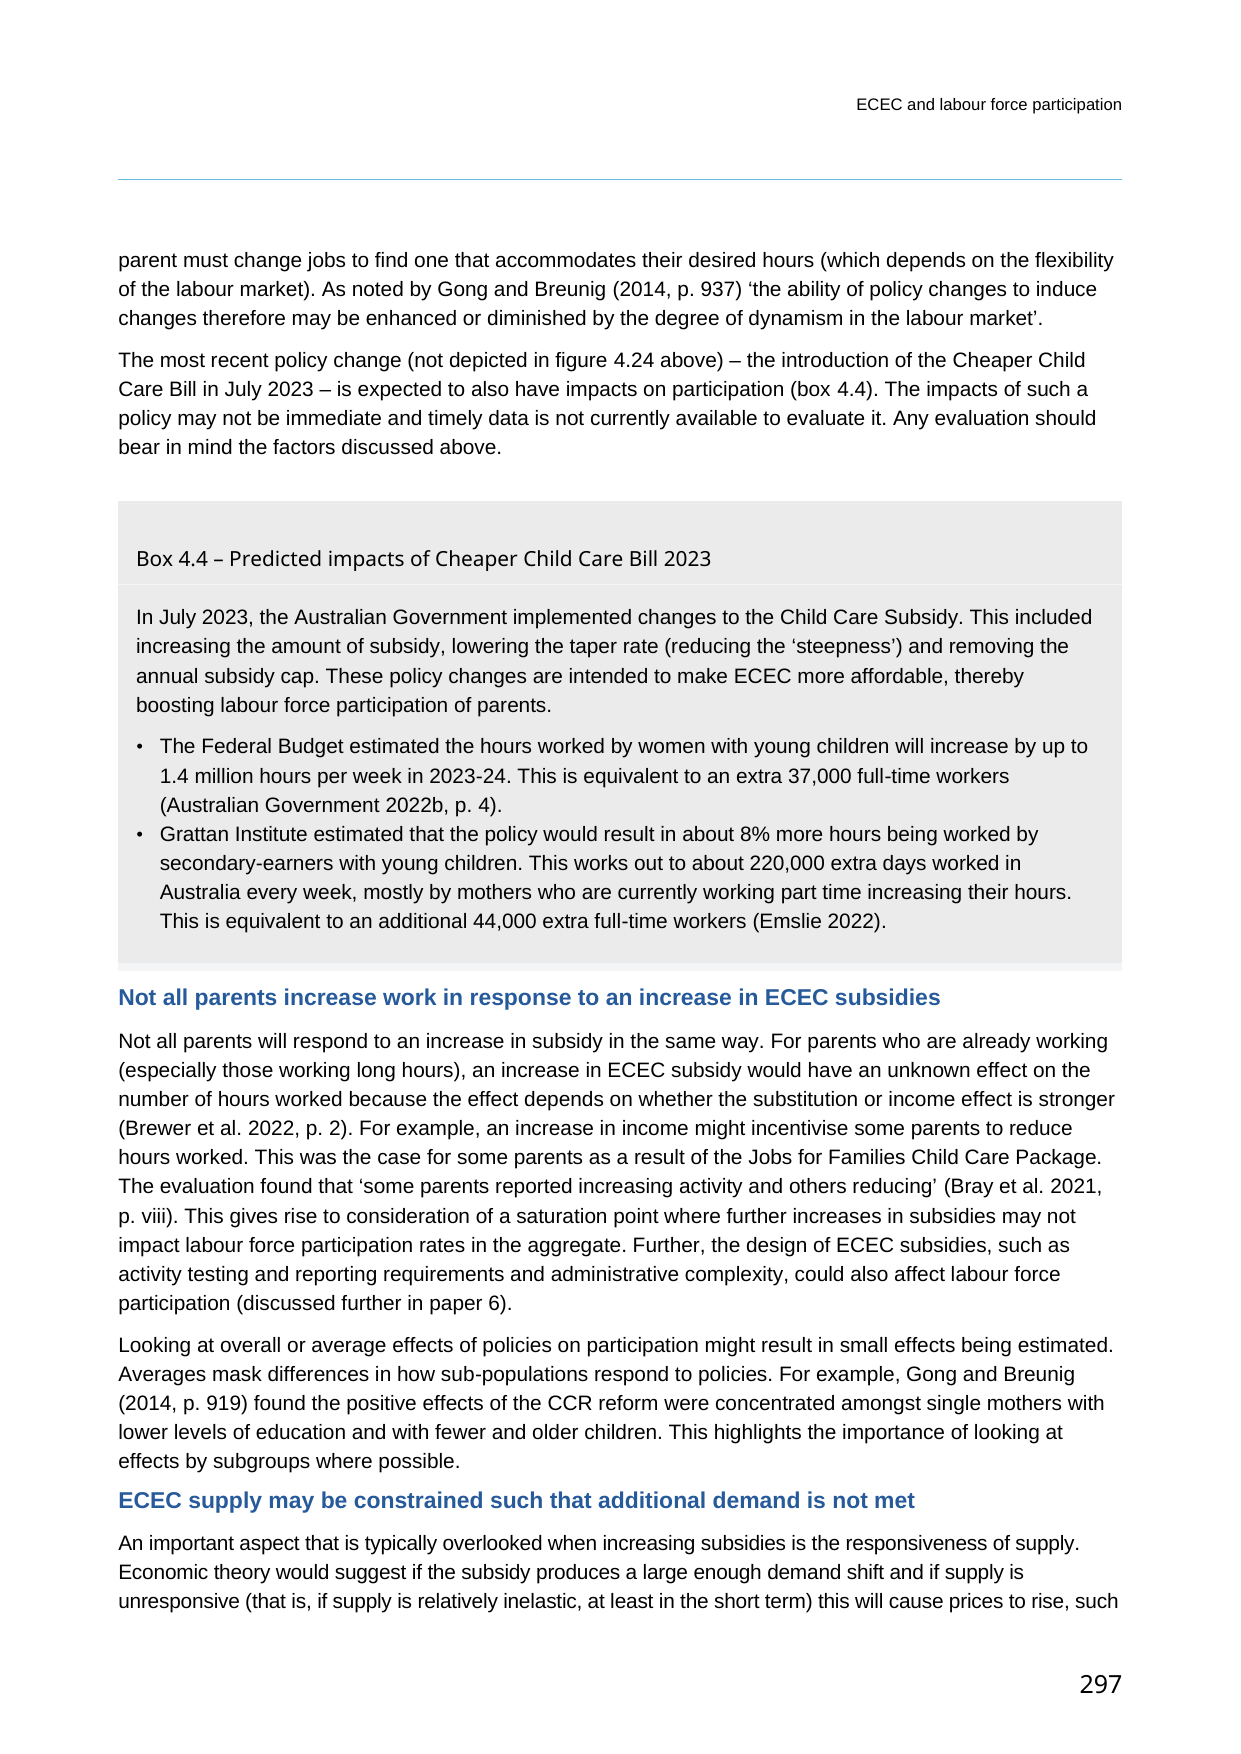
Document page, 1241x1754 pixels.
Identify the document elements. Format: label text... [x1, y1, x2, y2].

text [118, 242, 1122, 330]
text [118, 1526, 1122, 1613]
text Looking at overall or average effects of policies on participation might result in small effects being estimated. Averages mask differences in how sub-populations respond to policies. For example, Gong and Breunig (2014, p. 919) found the positive effects of the CCR reform were concentrated amongst single mothers with lower levels of education and with fewer and older children. This highlights the importance of looking at effects by subgroups where possible. [118, 1327, 1122, 1473]
text Not all parents will respond to an increase in subsidy in the same way. For parents who are already working (especially those working long hours), an increase in ECEC subsidy would have an unknown effect on the number of hours worked because the effect depends on whether the substitution or income effect is stronger (Brewer et al. 2022, p. 2). For example, an increase in income might incentivise some parents to reduce hours worked. This was the case for some parents as a result of the Jobs for Families Child Care Package. The evaluation found that ‘some parents reported increasing activity and others reducing’ (Bray et al. 2021, p. viii). This gives rise to consideration of a saturation point where further increases in subsidies may not impact labour force participation rates in the aggregate. Further, the design of ECEC subsidies, such as activity testing and reporting requirements and administrative complexity, could also affect labour force participation (discussed further in paper 6). [118, 1023, 1122, 1315]
table_header Box 4.4 – Predicted impacts of Cheaper Child Care Bill 2023 [118, 501, 1122, 584]
table_cell [118, 964, 1122, 971]
subtitle Not all parents increase work in response to an increase in ECEC subsidies [118, 983, 1122, 1011]
subtitle ECEC supply may be constrained such that additional demand is not met [118, 1486, 1122, 1513]
table_cell In July 2023, the Australian Government implemented changes to the Child Care Subsidy. This included increasing the amount of subsidy, lowering the taper rate (reducing the ‘steepness’) and removing the annual subsidy cap. These policy changes are intended to make ECEC more affordable, thereby boosting labour force participation of parents. The Federal Budget estimated the hours worked by women with young children will increase by up to 1.4 million hours per week in 2023-24. This is equivalent to an extra 37,000 full‑time workers (Australian Government 2022b, p. 4). Grattan Institute estimated that the policy would result in about 8% more hours being worked by secondary-earners with young children. This works out to about 220,000 extra days worked in Australia every week, mostly by mothers who are currently working part time increasing their hours. This is equivalent to an additional 44,000 extra full-time workers (Emslie 2022). [118, 585, 1122, 963]
text The most recent policy change (not depicted in figure 4.24 above) – the introduction of the Cheaper Child Care Bill in July 2023 – is expected to also have impacts on participation (box 4.4). The impacts of such a policy may not be immediate and timely data is not currently available to evaluate it. Any evaluation should bear in mind the factors discussed above. [118, 342, 1122, 459]
